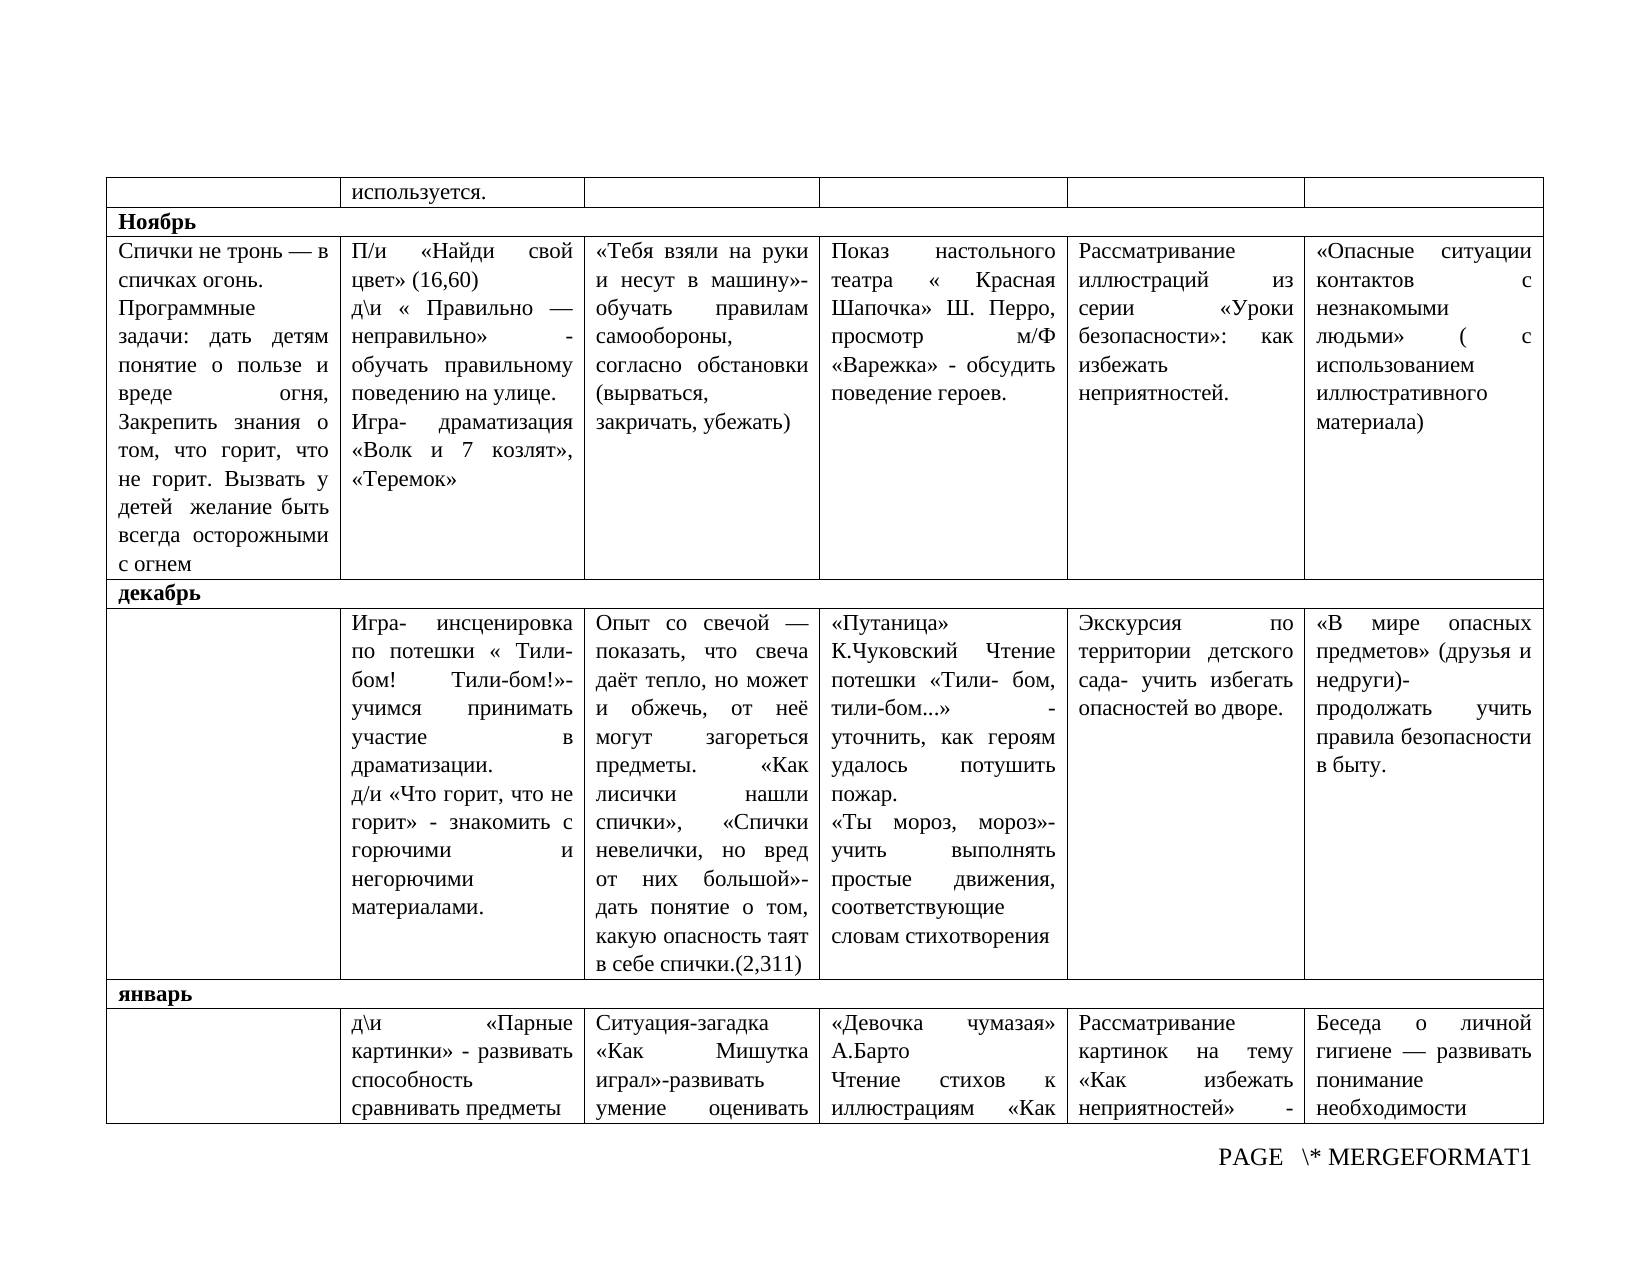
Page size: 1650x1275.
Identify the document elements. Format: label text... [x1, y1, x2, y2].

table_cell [341, 178, 584, 207]
table_cell «Путаница» К.Чуковский Чтение потешки «Тили- бом, тили-бом...» - уточнить, как героям удалось потушить пожар. «Ты мороз, мороз»- учить выполнять простые движения, соответствующие словам стихотворения [820, 609, 1067, 979]
table_cell Опыт со свечой — показать, что свеча даёт тепло, но может и обжечь, от неё могут загореться предметы. «Как лисички нашли спички», «Спички невелички, но вред от них большой»- дать понятие о том, какую опасность таят в себе спички.(2,311) [585, 609, 819, 979]
table_cell [107, 609, 340, 979]
table_cell П/и «Найди свой цвет» (16,60) д\и « Правильно — неправильно» -обучать правильному поведению на улице. Игра- драматизация «Волк и 7 козлят», «Теремок» [341, 237, 584, 578]
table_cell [1068, 178, 1304, 207]
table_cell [820, 178, 1067, 207]
table_cell «Опасные ситуации контактов с незнакомыми людьми» ( с использованием иллюстративного материала) [1305, 237, 1543, 578]
table_cell «В мире опасных предметов» (друзья и недруги)- продолжать учить правила безопасности в быту. [1305, 609, 1543, 979]
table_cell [585, 178, 819, 207]
table_cell Спички не тронь — в спичках огонь. Программные задачи: дать детям понятие о пользе и вреде огня, Закрепить знания о том, что горит, что не горит. Вызвать у детей желание быть всегда осторожными с огнем [107, 237, 340, 578]
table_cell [1305, 1009, 1543, 1123]
table_cell Ноябрь [107, 208, 1543, 236]
table_cell [107, 1009, 340, 1123]
table_cell январь [107, 980, 1543, 1008]
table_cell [341, 1009, 584, 1123]
table_cell декабрь [107, 580, 1543, 608]
table_cell Показ настольного театра « Красная Шапочка» Ш. Перро, просмотр м/Ф «Варежка» - обсудить поведение героев. [820, 237, 1067, 578]
table_cell Игра- инсценировка по потешки « Тили-бом! Тили-бом!»-учимся принимать участие в драматизации. д/и «Что горит, что не горит» - знакомить с горючими и негорючими материалами. [341, 609, 584, 979]
table_cell Рассматривание иллюстраций из серии «Уроки безопасности»: как избежать неприятностей. [1068, 237, 1304, 578]
table_cell «Тебя взяли на руки и несут в машину»- обучать правилам самообороны, согласно обстановки (вырваться, закричать, убежать) [585, 237, 819, 578]
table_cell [1068, 1009, 1304, 1123]
table_cell [107, 178, 340, 207]
table_cell Экскурсия по территории детского сада- учить избегать опасностей во дворе. [1068, 609, 1304, 979]
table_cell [1305, 178, 1543, 207]
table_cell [585, 1009, 819, 1123]
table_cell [820, 1009, 1067, 1123]
